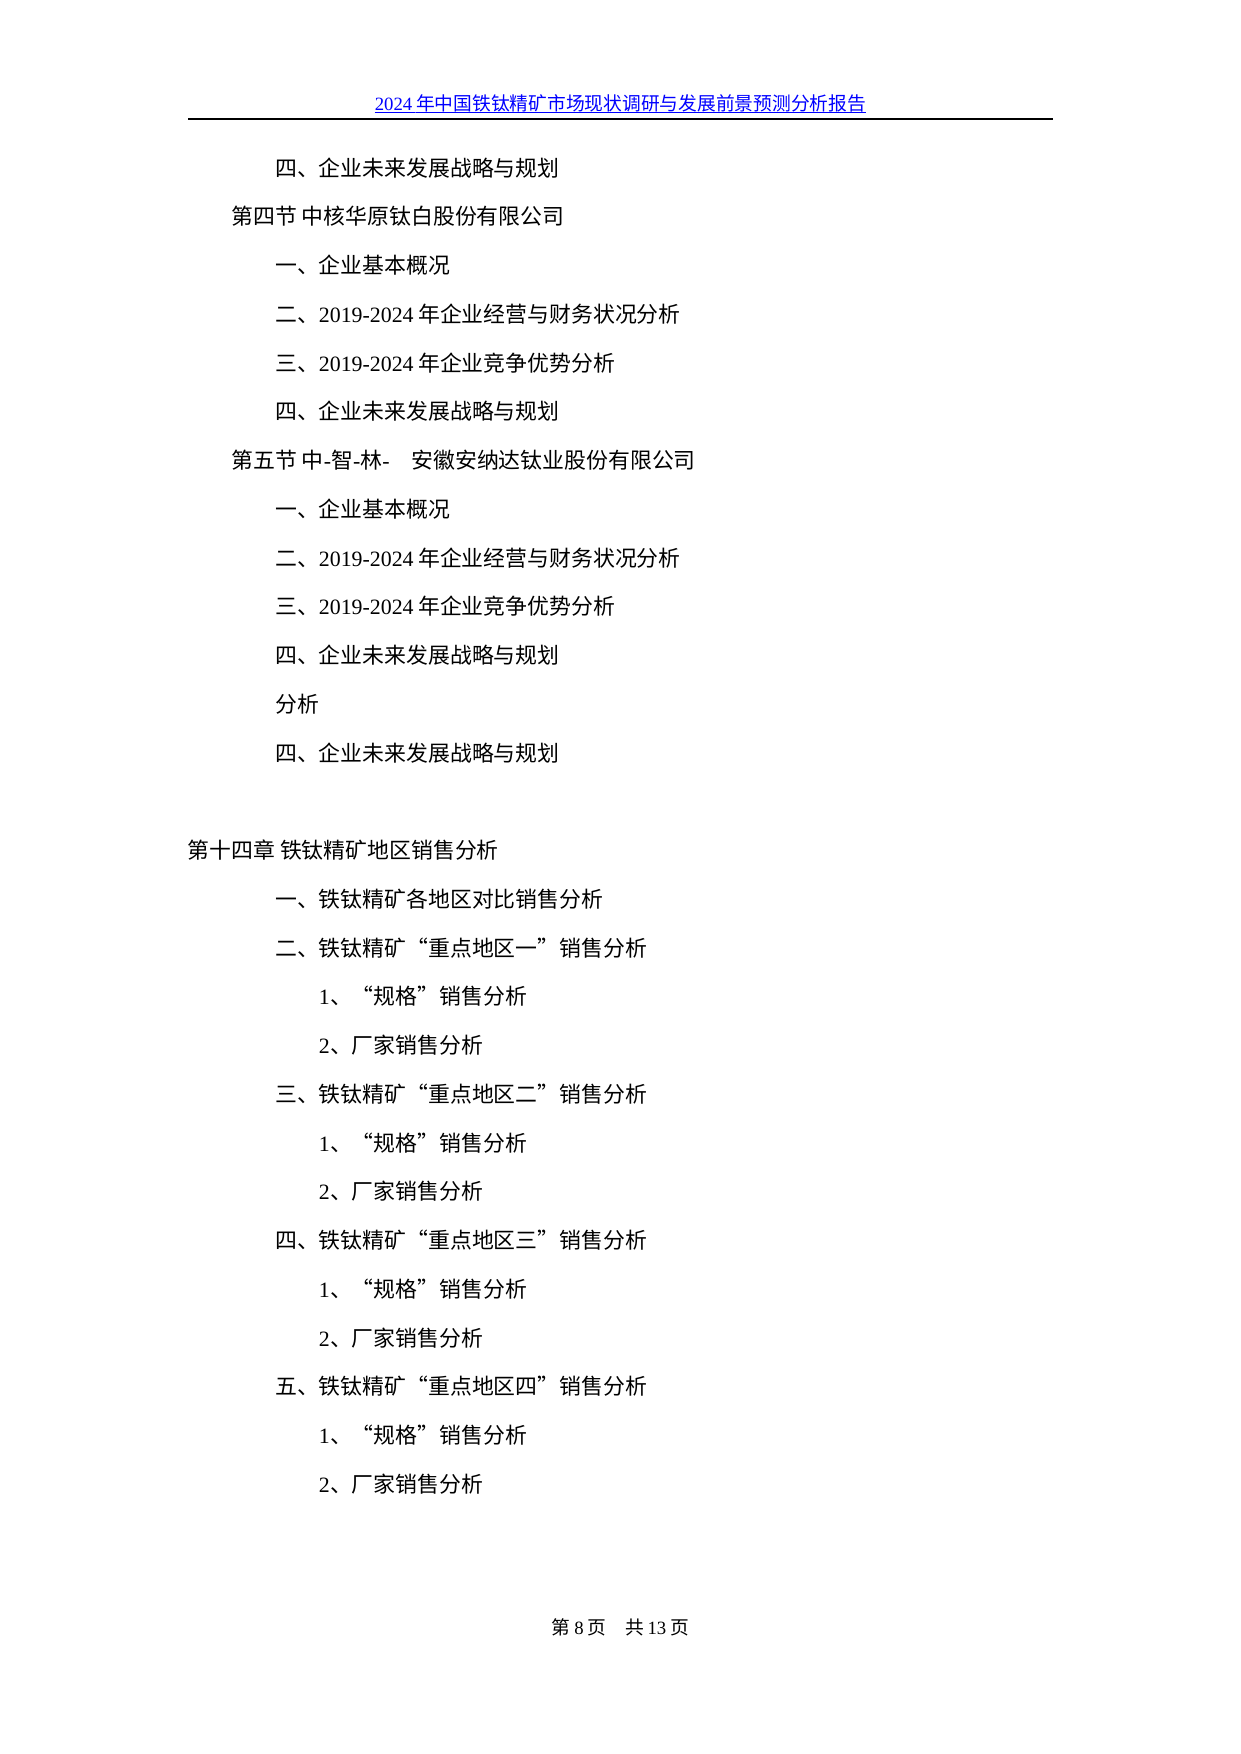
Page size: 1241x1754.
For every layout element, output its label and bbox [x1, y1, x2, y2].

text [187, 150, 1053, 1499]
